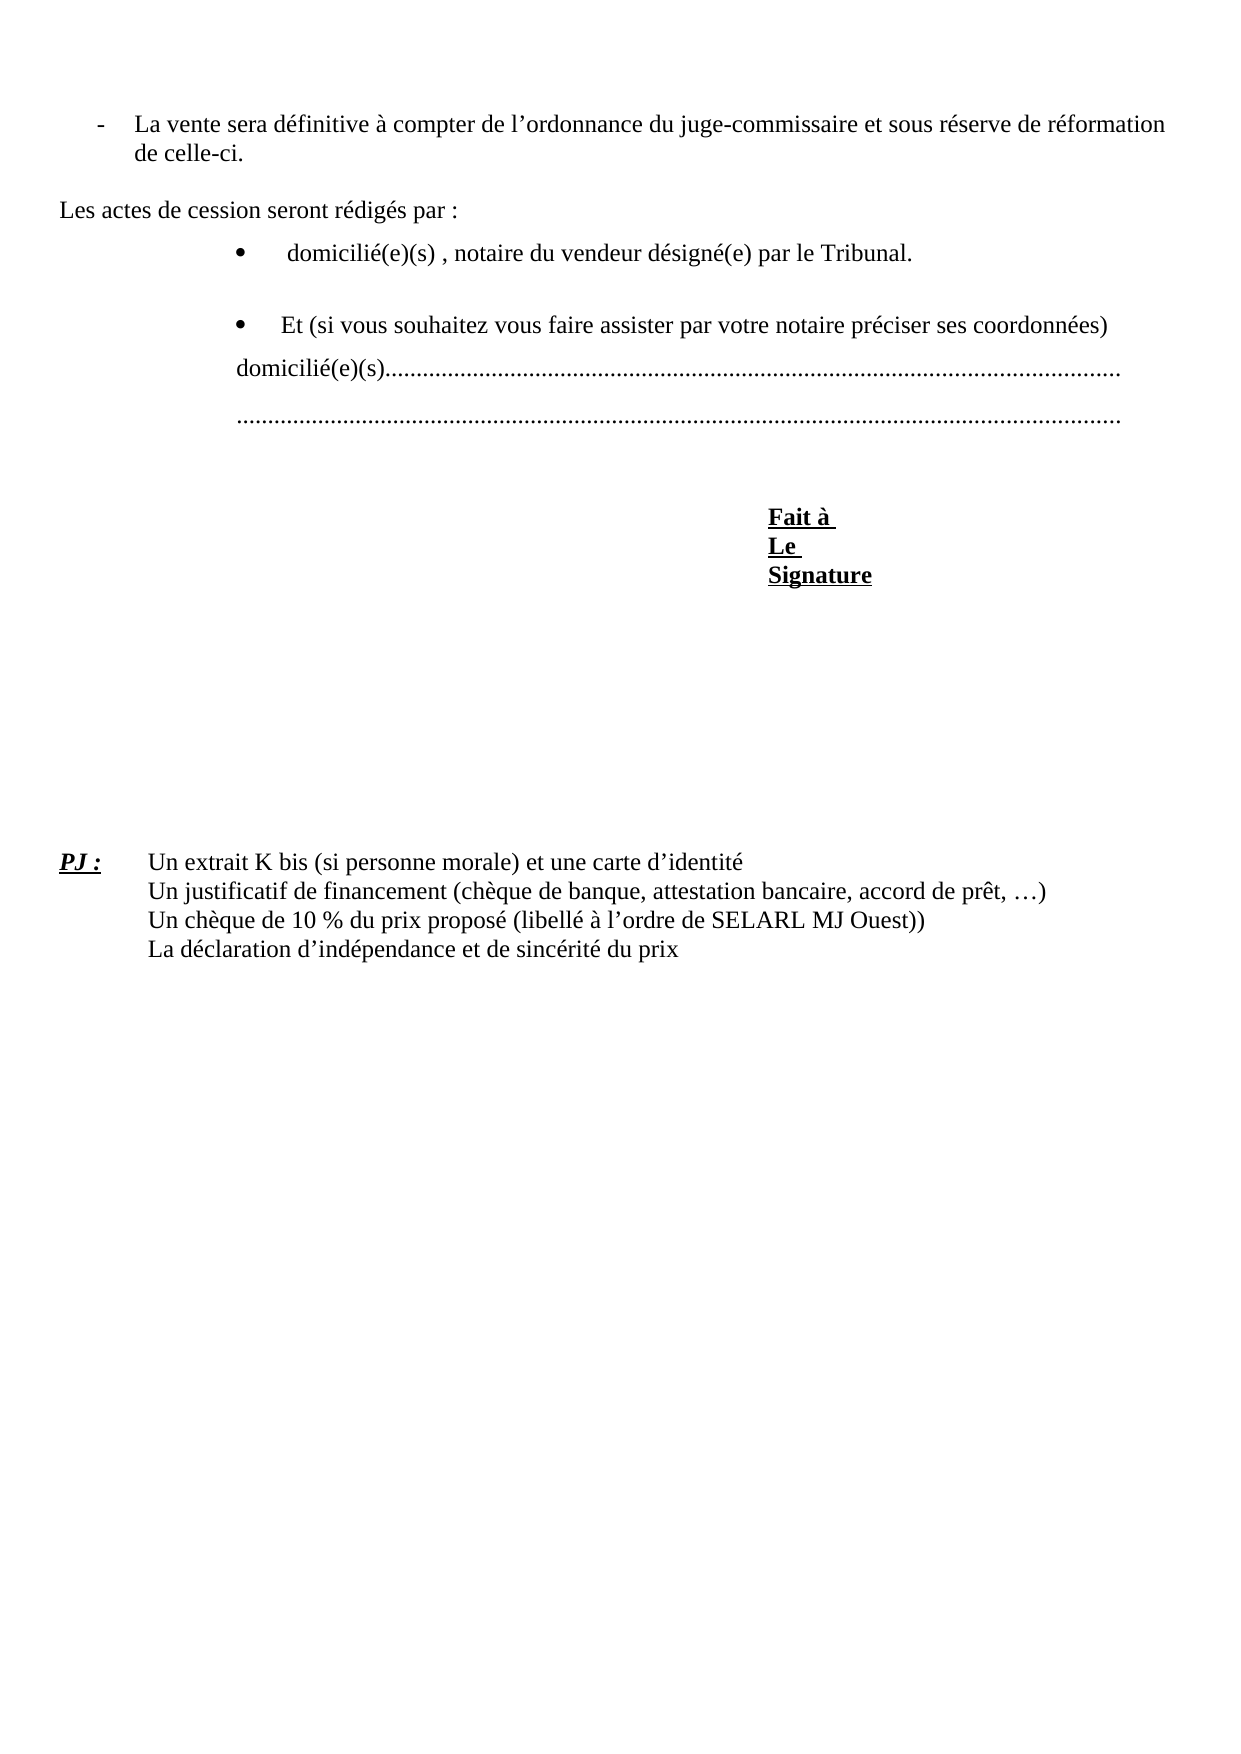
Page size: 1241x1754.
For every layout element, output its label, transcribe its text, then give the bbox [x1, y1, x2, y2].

text de celle-ci. [134, 138, 1181, 167]
text Les actes de cession seront rédigés par : [59, 195, 1181, 224]
list La vente sera définitive à compter de l’ordonnance du juge-commissaire et sous réserve de réformation [97, 109, 1181, 138]
list Et (si vous souhaitez vous faire assister par votre notaire préciser ses coordonnées) [207, 310, 1181, 339]
text Fait à [768, 502, 1181, 531]
text Un justificatif de financement (chèque de banque, attestation bancaire, accord de prêt, …) [59, 876, 1181, 905]
text domicilié(e)(s) [59, 353, 1181, 382]
text PJ : Un extrait K bis (si personne morale) et une carte d’identité [59, 847, 1181, 876]
text Un chèque de 10 % du prix proposé (libellé à l’ordre de SELARL MJ Ouest)) [59, 905, 1181, 934]
text La déclaration d’indépendance et de sincérité du prix [59, 934, 1181, 962]
text Le [768, 531, 1181, 560]
list domicilié(e)(s) , notaire du vendeur désigné(e) par le Tribunal. [236, 238, 1181, 267]
text Signature [768, 560, 1181, 589]
